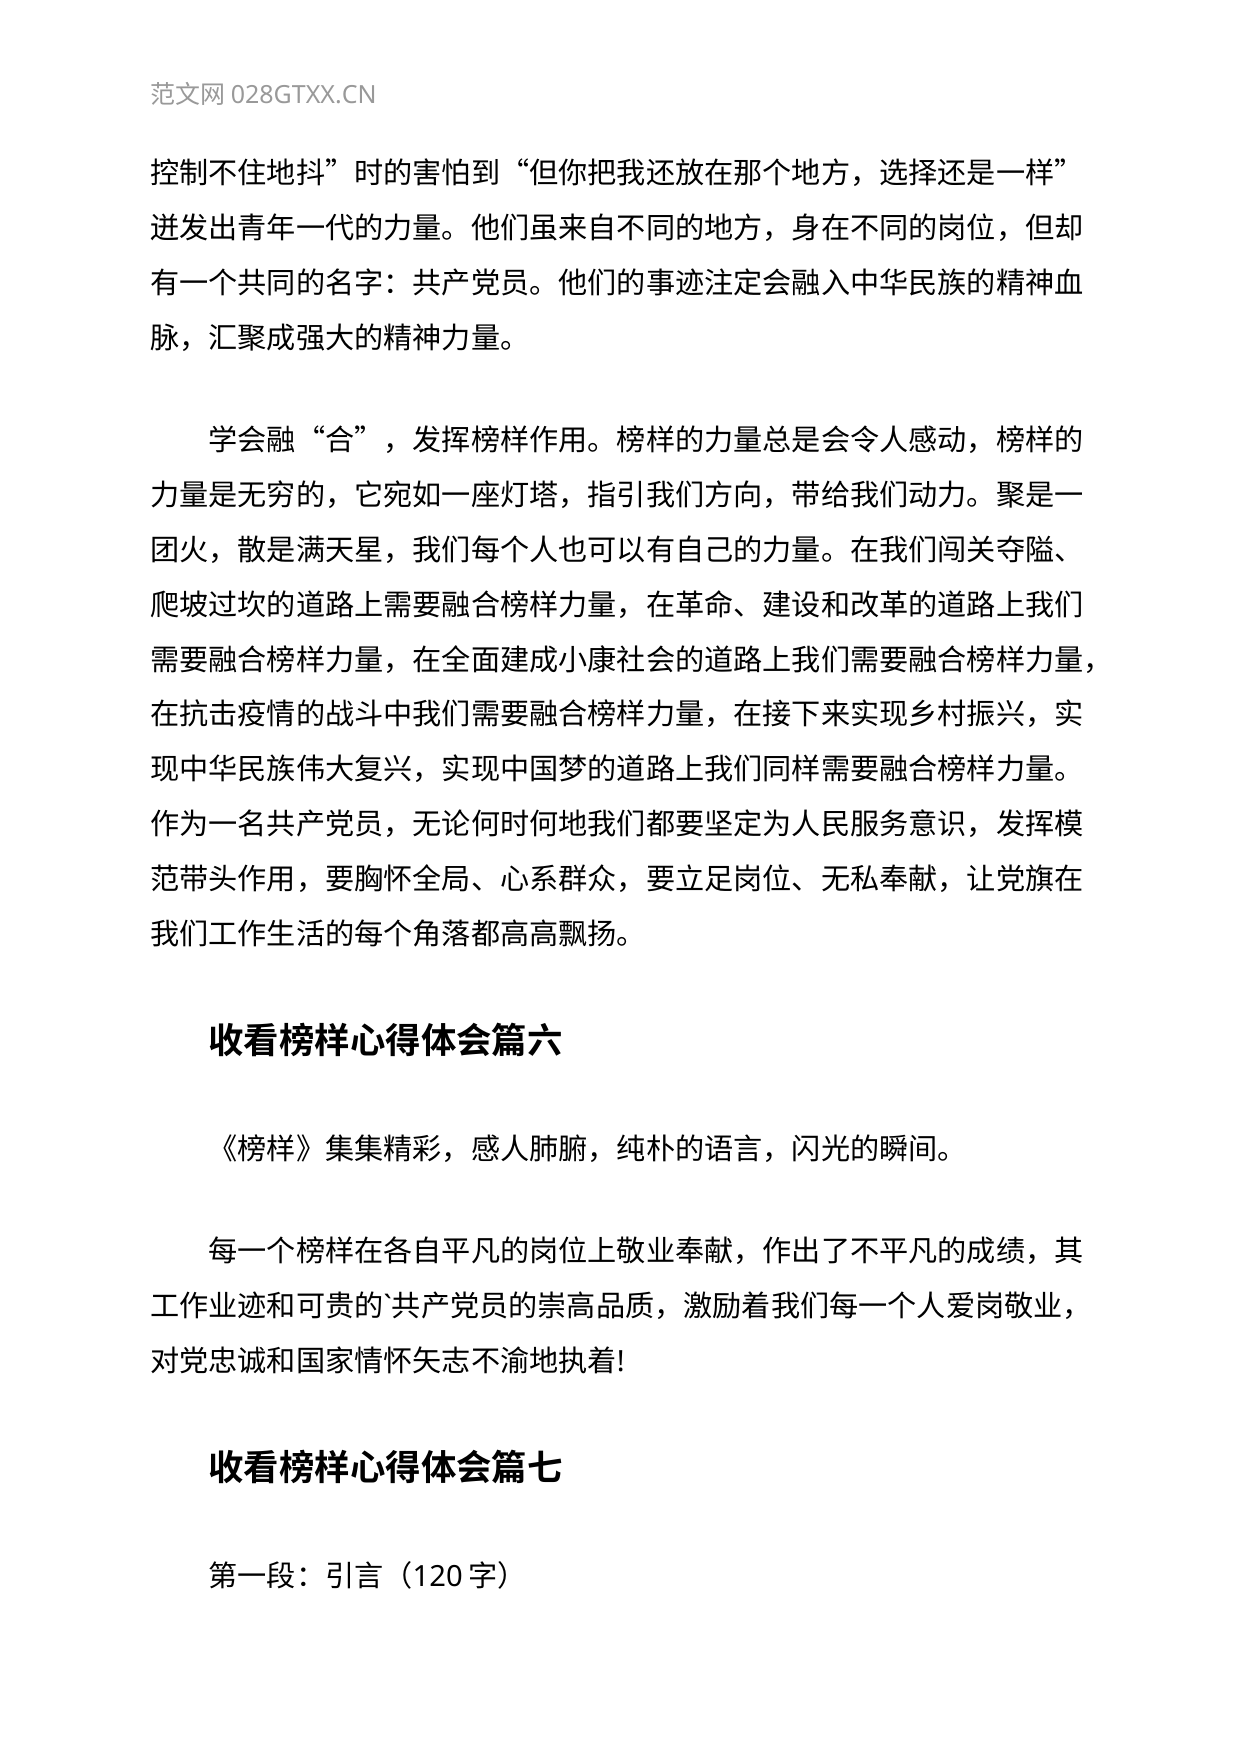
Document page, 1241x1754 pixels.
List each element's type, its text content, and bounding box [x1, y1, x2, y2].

text 《榜样》集集精彩，感人肺腑，纯朴的语言，闪光的瞬间。 [150, 1126, 1090, 1168]
text 第一段：引言（120字） [150, 1553, 1090, 1595]
text 收看榜样心得体会篇六 [150, 1012, 1090, 1063]
text 收看榜样心得体会篇七 [150, 1439, 1090, 1491]
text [150, 150, 1090, 357]
text 学会融“合”，发挥榜样作用。榜样的力量总是会令人感动，榜样的力量是无穷的，它宛如一座灯塔，指引我们方向，带给我们动力。聚是一团火，散是满天星，我们每个人也可以有自己的力量。在我们闯关夺隘、爬坡过坎的道路上需要融合榜样力量，在革命、建设和改革的道路上我们需要融合榜样力量，在全面建成小康社会的道路上我们需要融合榜样力量，在抗击疫情的战斗中我们需要融合榜样力量，在接下来实现乡村振兴，实现中华民族伟大复兴，实现中国梦的道路上我们同样需要融合榜样力量。作为一名共产党员，无论何时何地我们都要坚定为人民服务意识，发挥模范带头作用，要胸怀全局、心系群众，要立足岗位、无私奉献，让党旗在我们工作生活的每个角落都高高飘扬。 [150, 416, 1090, 953]
text 每一个榜样在各自平凡的岗位上敬业奉献，作出了不平凡的成绩，其工作业迹和可贵的`共产党员的崇高品质，激励着我们每一个人爱岗敬业，对党忠诚和国家情怀矢志不渝地执着! [150, 1227, 1090, 1380]
